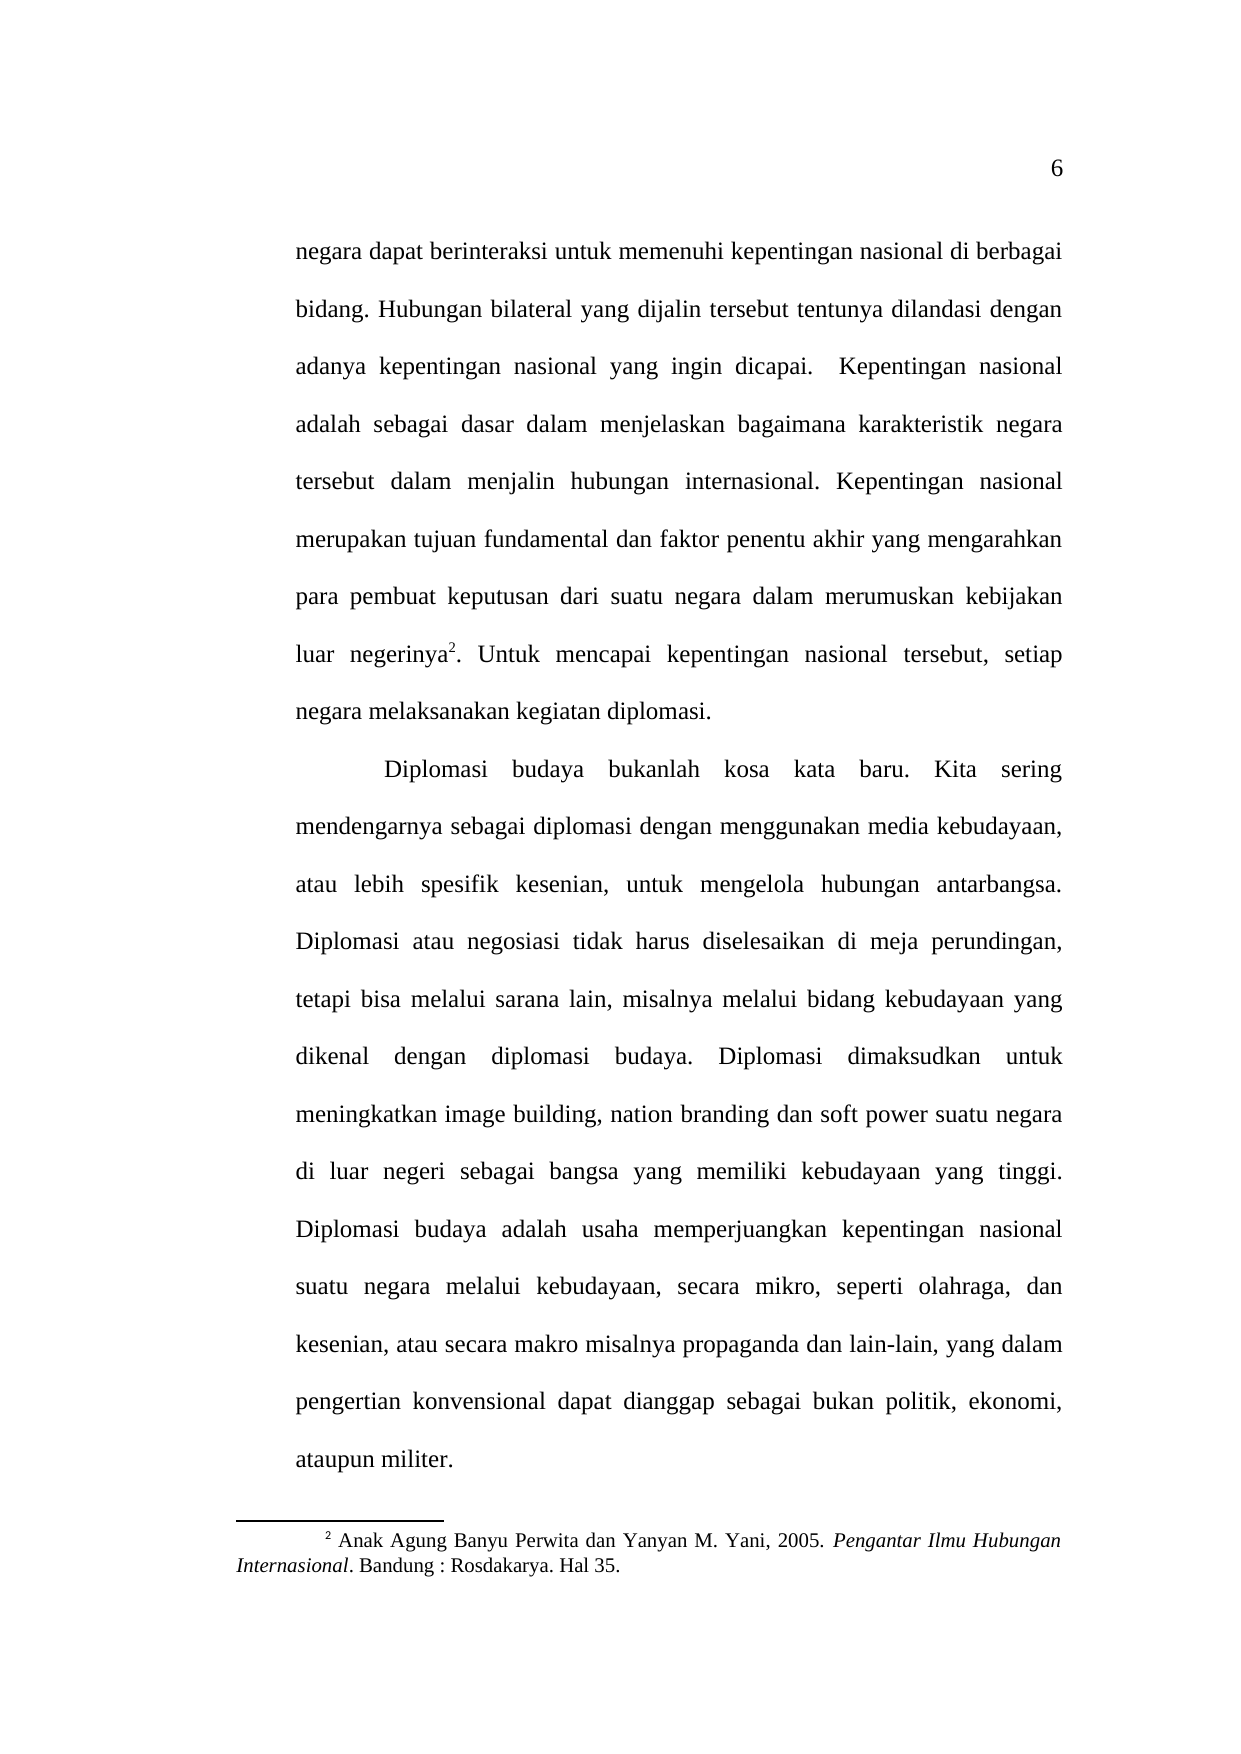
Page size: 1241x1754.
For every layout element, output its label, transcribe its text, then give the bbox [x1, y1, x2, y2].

text Diplomasi budaya bukanlah kosa kata baru. Kita sering mendengarnya sebagai diplomasi dengan menggunakan media kebudayaan, atau lebih spesifik kesenian, untuk mengelola hubungan antarbangsa. Diplomasi atau negosiasi tidak harus diselesaikan di meja perundingan, tetapi bisa melalui sarana lain, misalnya melalui bidang kebudayaan yang dikenal dengan diplomasi budaya. Diplomasi dimaksudkan untuk meningkatkan image building, nation branding dan soft power suatu negara di luar negeri sebagai bangsa yang memiliki kebudayaan yang tinggi. Diplomasi budaya adalah usaha memperjuangkan kepentingan nasional suatu negara melalui kebudayaan, secara mikro, seperti olahraga, dan kesenian, atau secara makro misalnya propaganda dan lain-lain, yang dalam pengertian konvensional dapat dianggap sebagai bukan politik, ekonomi, ataupun militer. [295, 754, 1063, 1472]
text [295, 236, 1063, 725]
